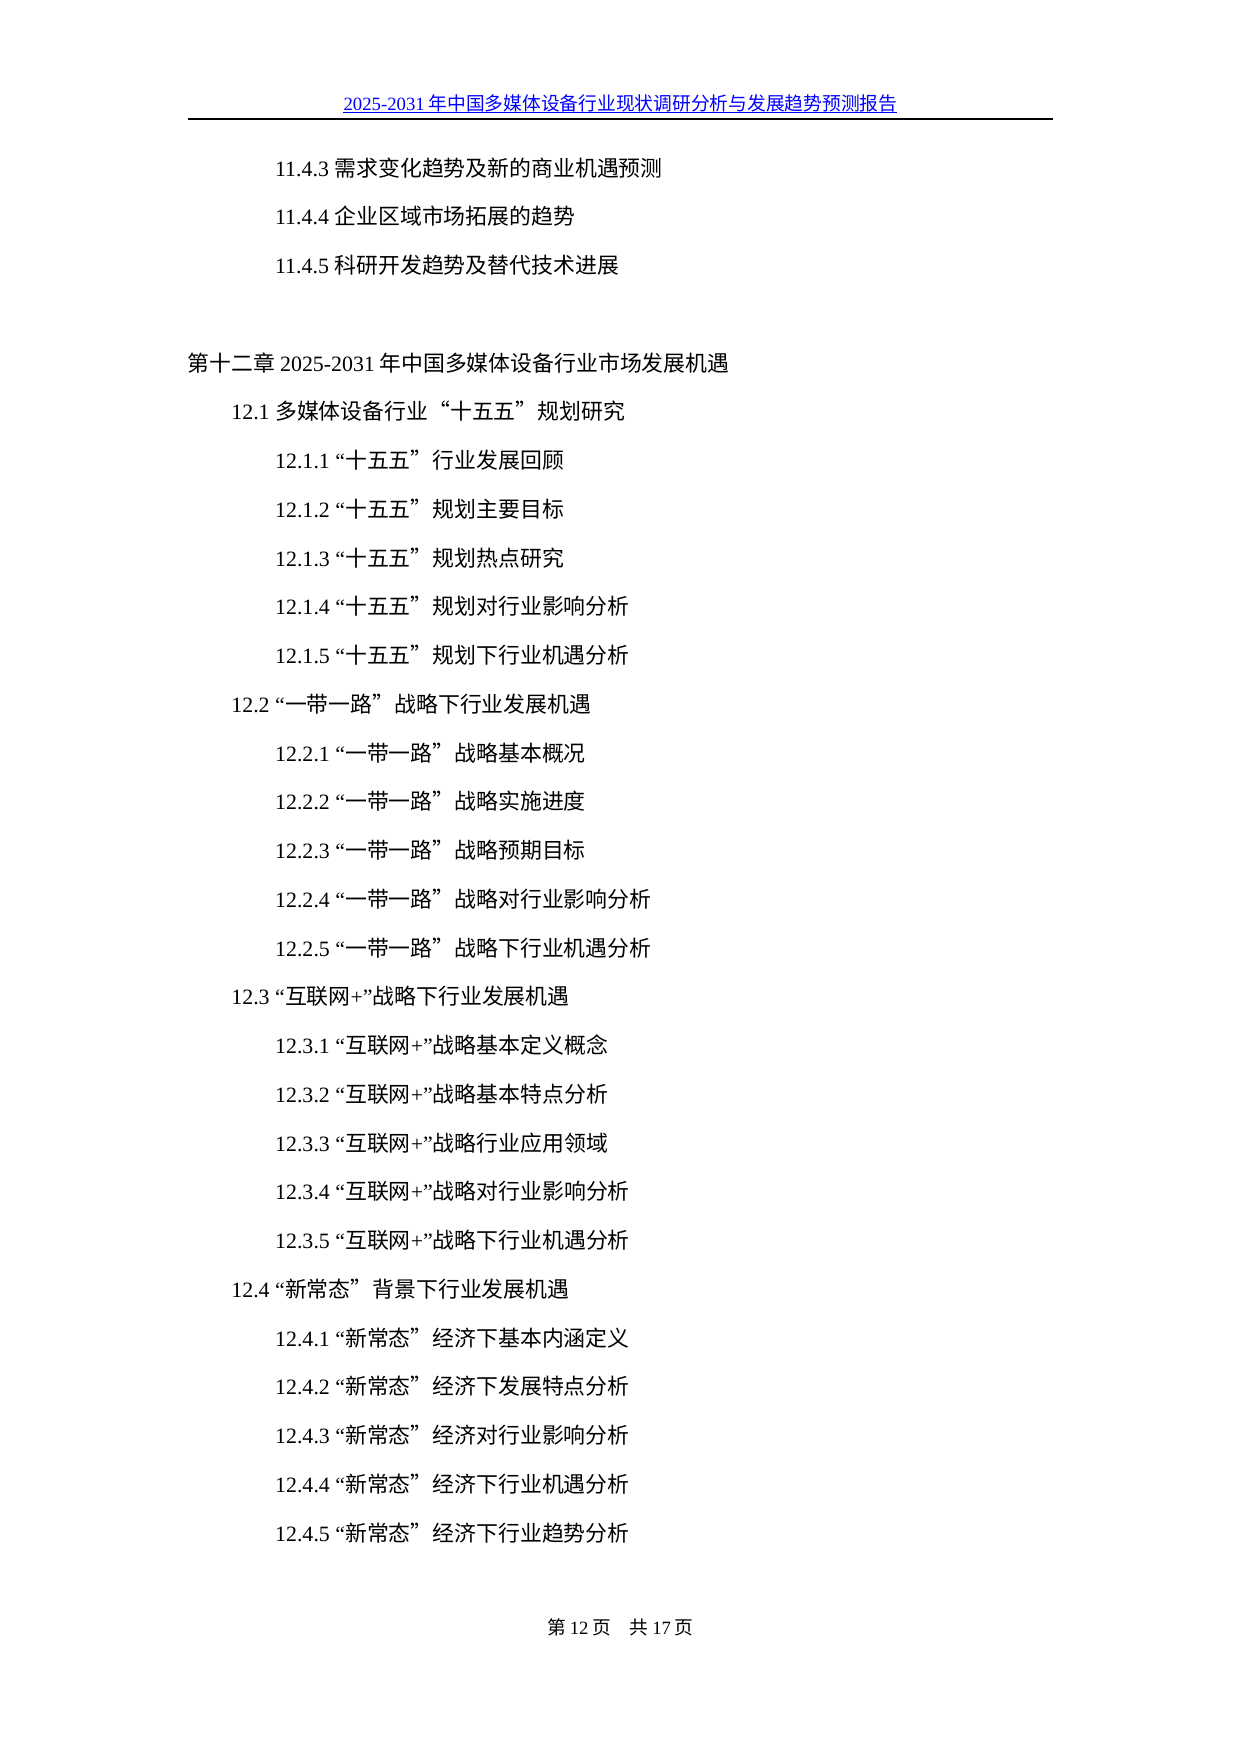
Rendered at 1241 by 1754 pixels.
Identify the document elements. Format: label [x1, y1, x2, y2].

text [187, 150, 1053, 1548]
